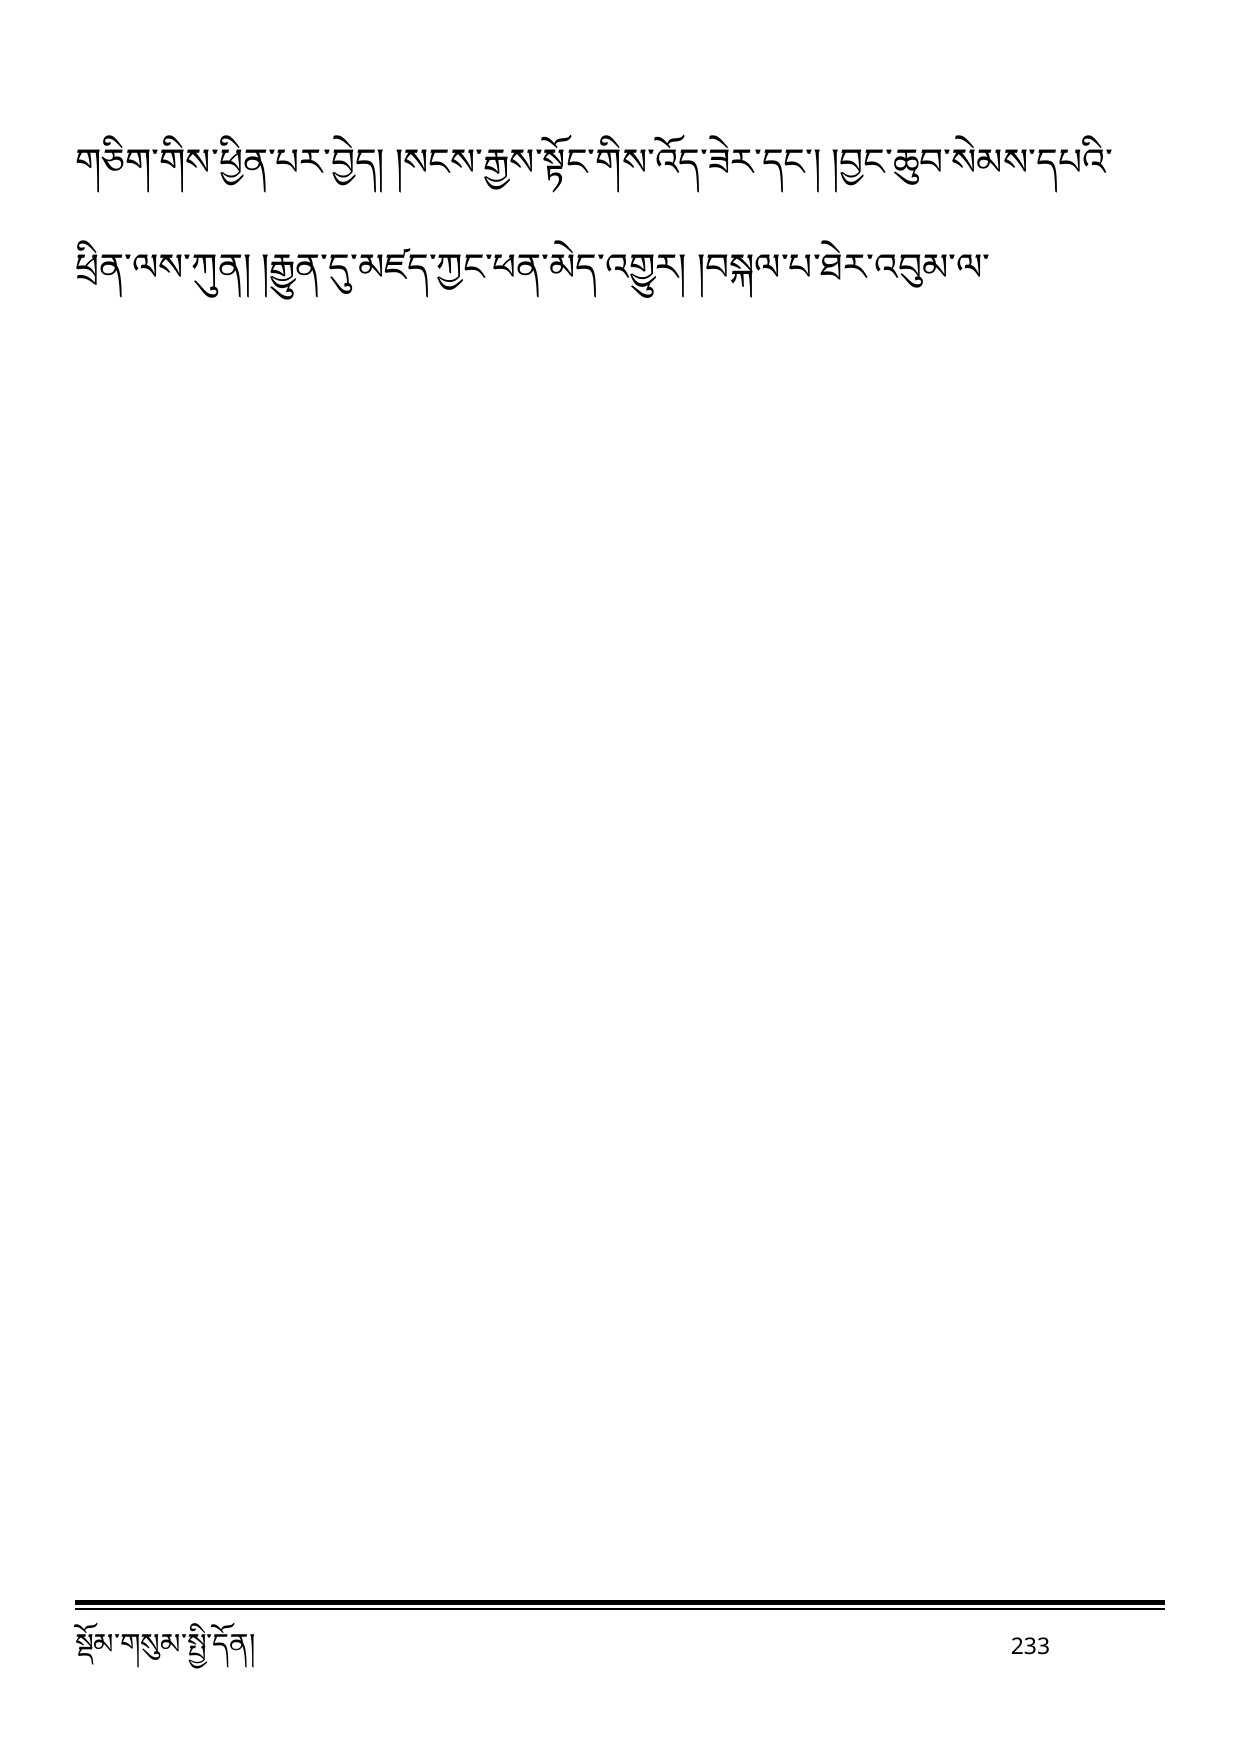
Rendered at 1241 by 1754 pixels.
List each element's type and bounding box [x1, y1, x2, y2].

text [75, 120, 1165, 331]
